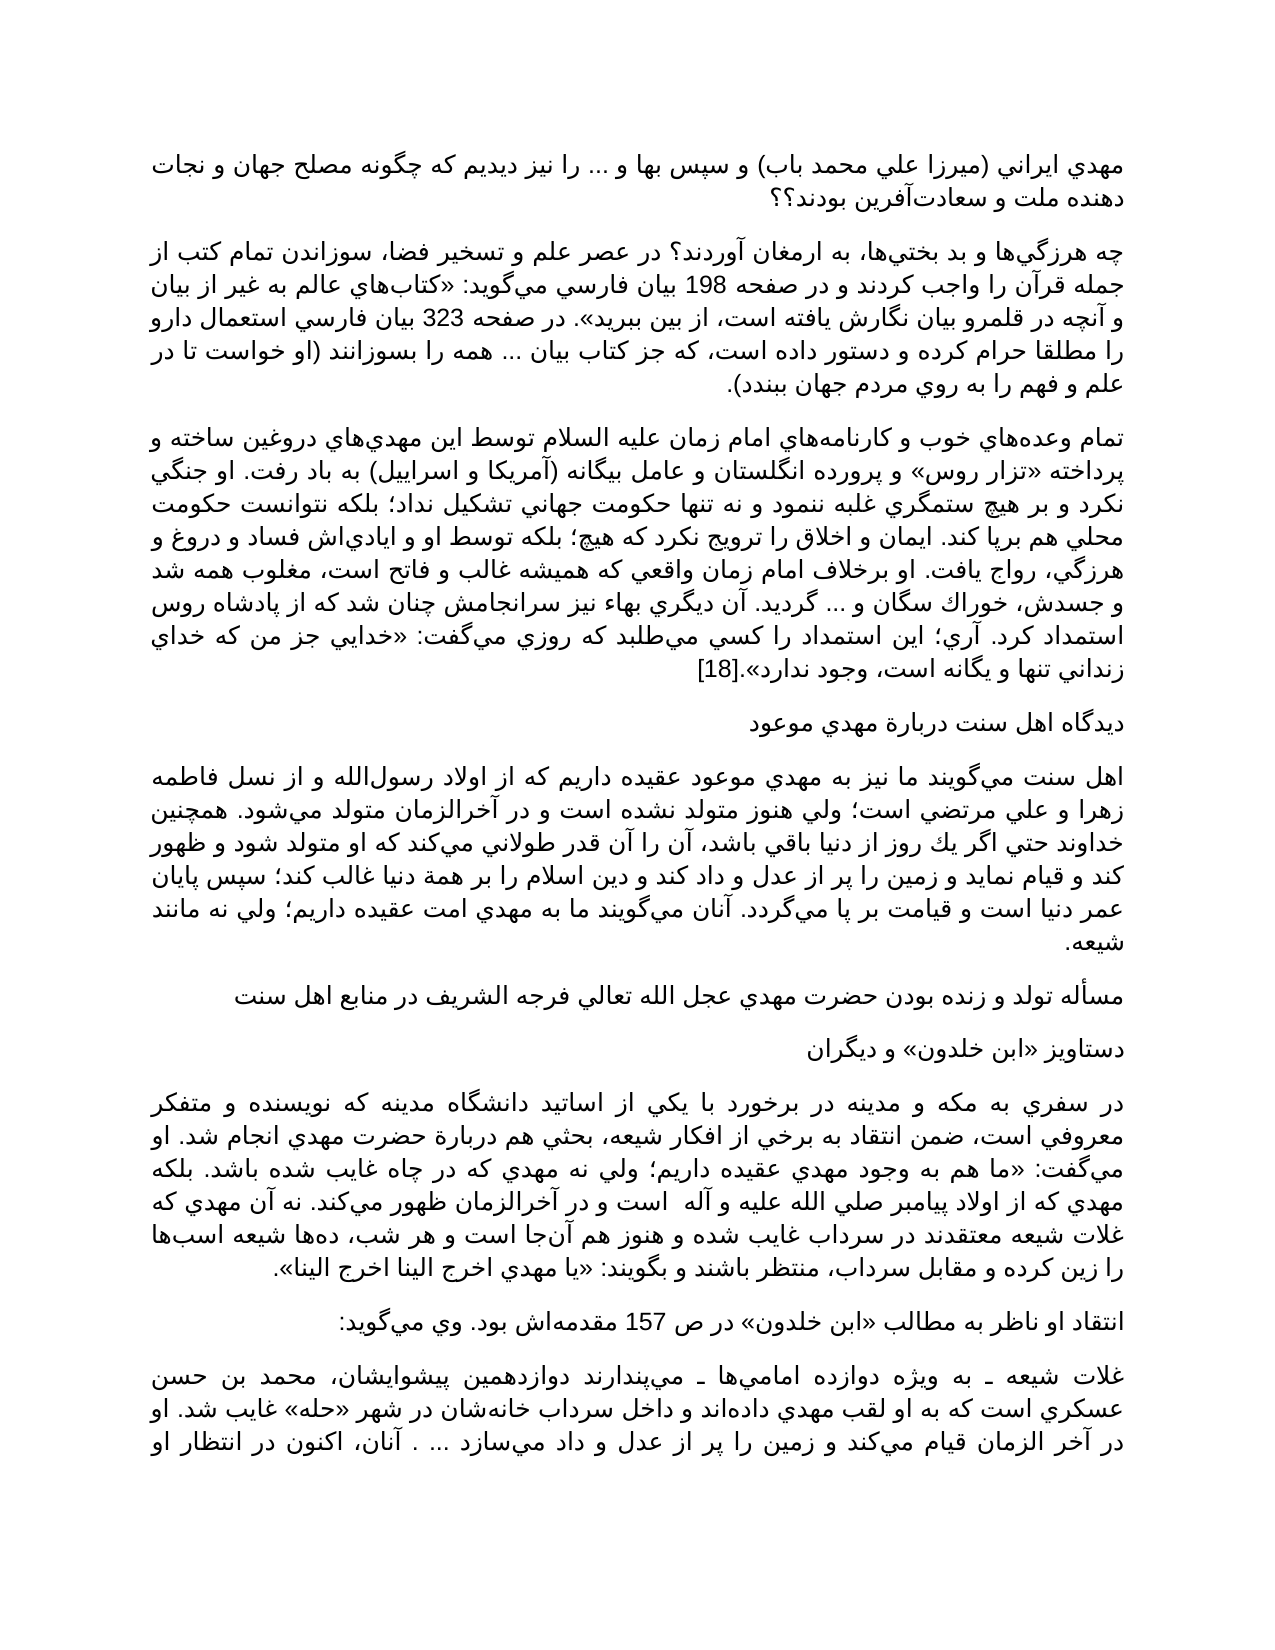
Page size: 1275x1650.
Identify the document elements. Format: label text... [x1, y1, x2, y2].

text مسأله تولد و زنده بودن حضرت مهدي عجل الله تعالي فرجه الشريف در منابع اهل سنت [150, 981, 1125, 1009]
text دستاويز «ابن خلدون» و ديگران [150, 1034, 1125, 1063]
text انتقاد او ناظر به مطالب «ابن خلدون» در ص 157 مقدمه‌اش بود. وي مي‌گويد: [150, 1307, 1125, 1336]
text چه هرزگي‌ها و بد بختي‌ها، به ارمغان آوردند؟ در عصر علم و تسخير فضا، سوزاندن تمام كتب از جمله قرآن را واجب كردند و در صفحه 198 بيان فارسي مي‌گويد: «كتاب‌هاي عالم به غير از بيان و آنچه در قلمرو بيان نگارش يافته است، از بين ببريد». در صفحه 323 بيان فارسي استعمال دارو را مطلقا حرام كرده و دستور داده است، كه جز كتاب بيان ... همه را بسوزانند (او خواست تا در علم و فهم را به روي مردم جهان ببندد). [150, 237, 1125, 398]
text تمام وعده‌هاي خوب و كارنامه‌هاي امام زمان عليه السلام توسط اين مهدي‌هاي دروغين ساخته و پرداخته «تزار روس» و پرورده انگلستان و عامل بيگانه (آمريكا و اسراييل) به باد رفت. او جنگي نكرد و بر هيچ ستمگري غلبه ننمود و نه تنها حكومت جهاني تشكيل نداد؛ بلكه نتوانست حكومت محلي هم برپا كند. ايمان و اخلاق را ترويج نكرد كه هيچ؛ بلكه توسط او و ايادي‌اش فساد و دروغ و هرزگي، رواج يافت. او برخلاف امام زمان واقعي كه هميشه غالب و فاتح است، مغلوب همه شد و جسدش، خوراك سگان و ... گرديد. آن ديگري بهاء نيز سرانجامش چنان شد كه از پادشاه روس استمداد كرد. آري؛ اين استمداد را كسي مي‌طلبد كه روزي مي‌گفت: «خدايي جز من كه خداي زنداني تنها و يگانه است، وجود ندارد».[18] [150, 423, 1125, 683]
text مهدي ايراني (ميرزا علي محمد باب) و سپس بها و ... را نيز ديديم كه چگونه مصلح جهان و نجات دهنده ملت و سعادت‌آفرين بودند؟؟ [150, 150, 1125, 212]
text اهل سنت مي‌گويند ما نيز به مهدي موعود عقيده داريم كه از اولاد رسول‌الله و از نسل فاطمه زهرا و علي مرتضي است؛ ولي هنوز متولد نشده است و در آخرالزمان متولد مي‌شود. همچنين خداوند حتي اگر يك روز از دنيا باقي باشد، آن را آن قدر طولاني مي‌كند كه او متولد شود و ظهور كند و قيام نمايد و زمين را پر از عدل و داد كند و دين اسلام را بر همة دنيا غالب كند؛ سپس پايان عمر دنيا است و قيامت بر پا مي‌گردد. آنان مي‌گويند ما به مهدي امت عقيده داريم؛ ولي نه مانند شيعه. [150, 762, 1125, 956]
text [150, 1361, 1125, 1456]
text ديدگاه اهل سنت دربارة مهدي موعود [150, 708, 1125, 737]
text در سفري به مكه و مدينه در برخورد با يكي از اساتيد دانشگاه مدينه كه نويسنده و متفكر معروفي است، ضمن انتقاد به برخي از افكار شيعه، بحثي هم دربارة حضرت مهدي انجام شد. او مي‌گفت: «ما هم به وجود مهدي عقيده داريم؛ ولي نه مهدي كه در چاه غايب شده باشد. بلكه مهدي كه از اولاد پيامبر صلي الله عليه و آله است و در آخر‌الزمان ظهور مي‌كند. نه آن مهدي كه غلات شيعه معتقدند در سرداب غايب شده و هنوز هم آن‌جا است و هر شب، ده‌ها شيعه اسب‌ها را زين كرده و مقابل سرداب، منتظر باشند و بگويند: «يا مهدي اخرج الينا اخرج الينا». [150, 1088, 1125, 1282]
